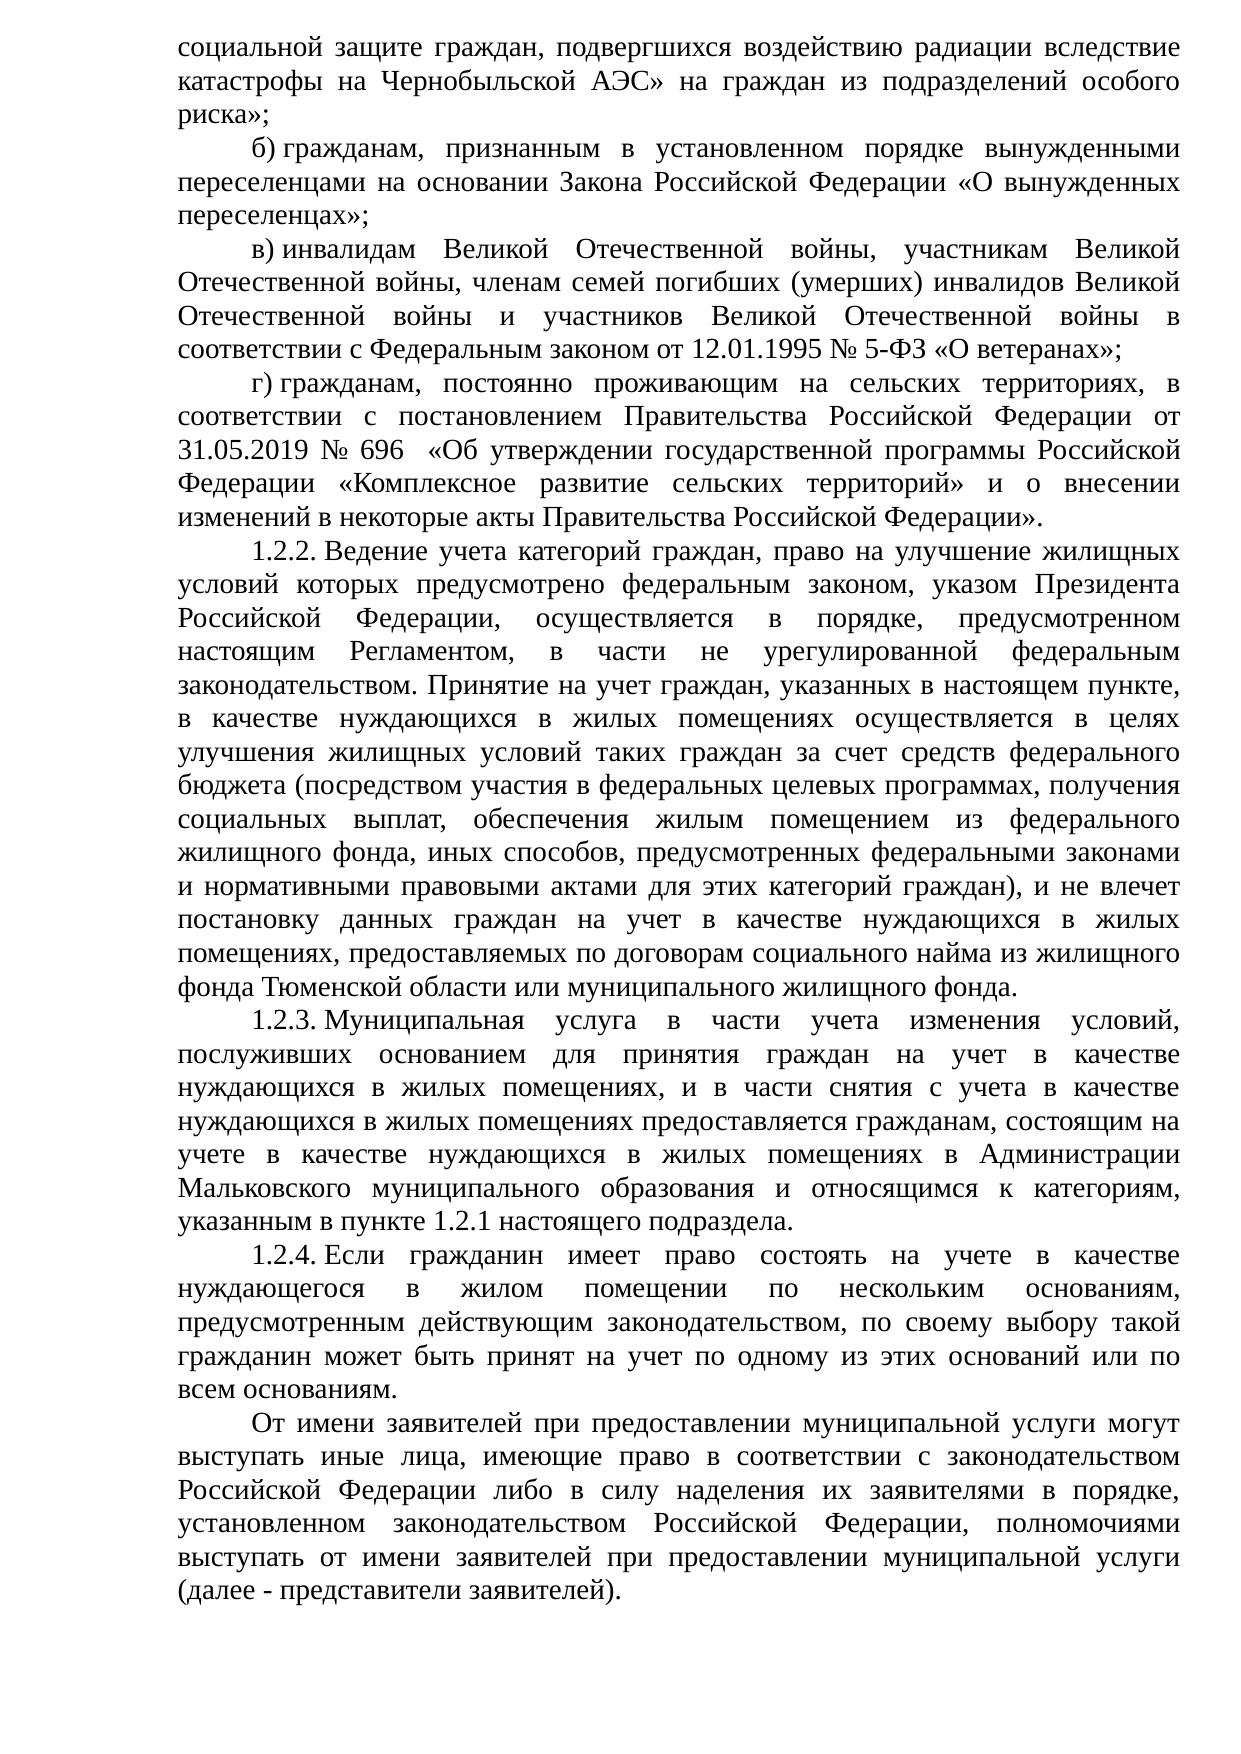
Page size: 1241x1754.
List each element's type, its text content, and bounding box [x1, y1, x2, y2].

text От имени заявителей при предоставлении муниципальной услуги могут выступать иные лица, имеющие право в соответствии с законодательством Российской Федерации либо в силу наделения их заявителями в порядке, установленном законодательством Российской Федерации, полномочиями выступать от имени заявителей при предоставлении муниципальной услуги (далее - представители заявителей). [177, 1405, 1181, 1606]
text 1.2.2. Ведение учета категорий граждан, право на улучшение жилищных условий которых предусмотрено федеральным законом, указом Президента Российской Федерации, осуществляется в порядке, предусмотренном настоящим Регламентом, в части не урегулированной федеральным законодательством. Принятие на учет граждан, указанных в настоящем пункте, в качестве нуждающихся в жилых помещениях осуществляется в целях улучшения жилищных условий таких граждан за счет средств федерального бюджета (посредством участия в федеральных целевых программах, получения социальных выплат, обеспечения жилым помещением из федерального жилищного фонда, иных способов, предусмотренных федеральными законами и нормативными правовыми актами для этих категорий граждан), и не влечет постановку данных граждан на учет в качестве нуждающихся в жилых помещениях, предоставляемых по договорам социального найма из жилищного фонда Тюменской области или муниципального жилищного фонда. [177, 533, 1181, 1002]
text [177, 29, 1181, 130]
text 1.2.3. Муниципальная услуга в части учета изменения условий, послуживших основанием для принятия граждан на учет в качестве нуждающихся в жилых помещениях, и в части снятия с учета в качестве нуждающихся в жилых помещениях предоставляется гражданам, состоящим на учете в качестве нуждающихся в жилых помещениях в Администрации Мальковского муниципального образования и относящимся к категориям, указанным в пункте 1.2.1 настоящего подраздела. [177, 1002, 1181, 1237]
text г) гражданам, постоянно проживающим на сельских территориях, в соответствии с постановлением Правительства Российской Федерации от 31.05.2019 № 696 «Об утверждении государственной программы Российской Федерации «Комплексное развитие сельских территорий» и о внесении изменений в некоторые акты Правительства Российской Федерации». [177, 365, 1181, 533]
text 1.2.4. Если гражданин имеет право состоять на учете в качестве нуждающегося в жилом помещении по нескольким основаниям, предусмотренным действующим законодательством, по своему выбору такой гражданин может быть принят на учет по одному из этих оснований или по всем основаниям. [177, 1237, 1181, 1405]
text б) гражданам, признанным в установленном порядке вынужденными переселенцами на основании Закона Российской Федерации «О вынужденных переселенцах»; [177, 130, 1181, 231]
text в) инвалидам Великой Отечественной войны, участникам Великой Отечественной войны, членам семей погибших (умерших) инвалидов Великой Отечественной войны и участников Великой Отечественной войны в соответствии с Федеральным законом от 12.01.1995 № 5-ФЗ «О ветеранах»; [177, 231, 1181, 365]
